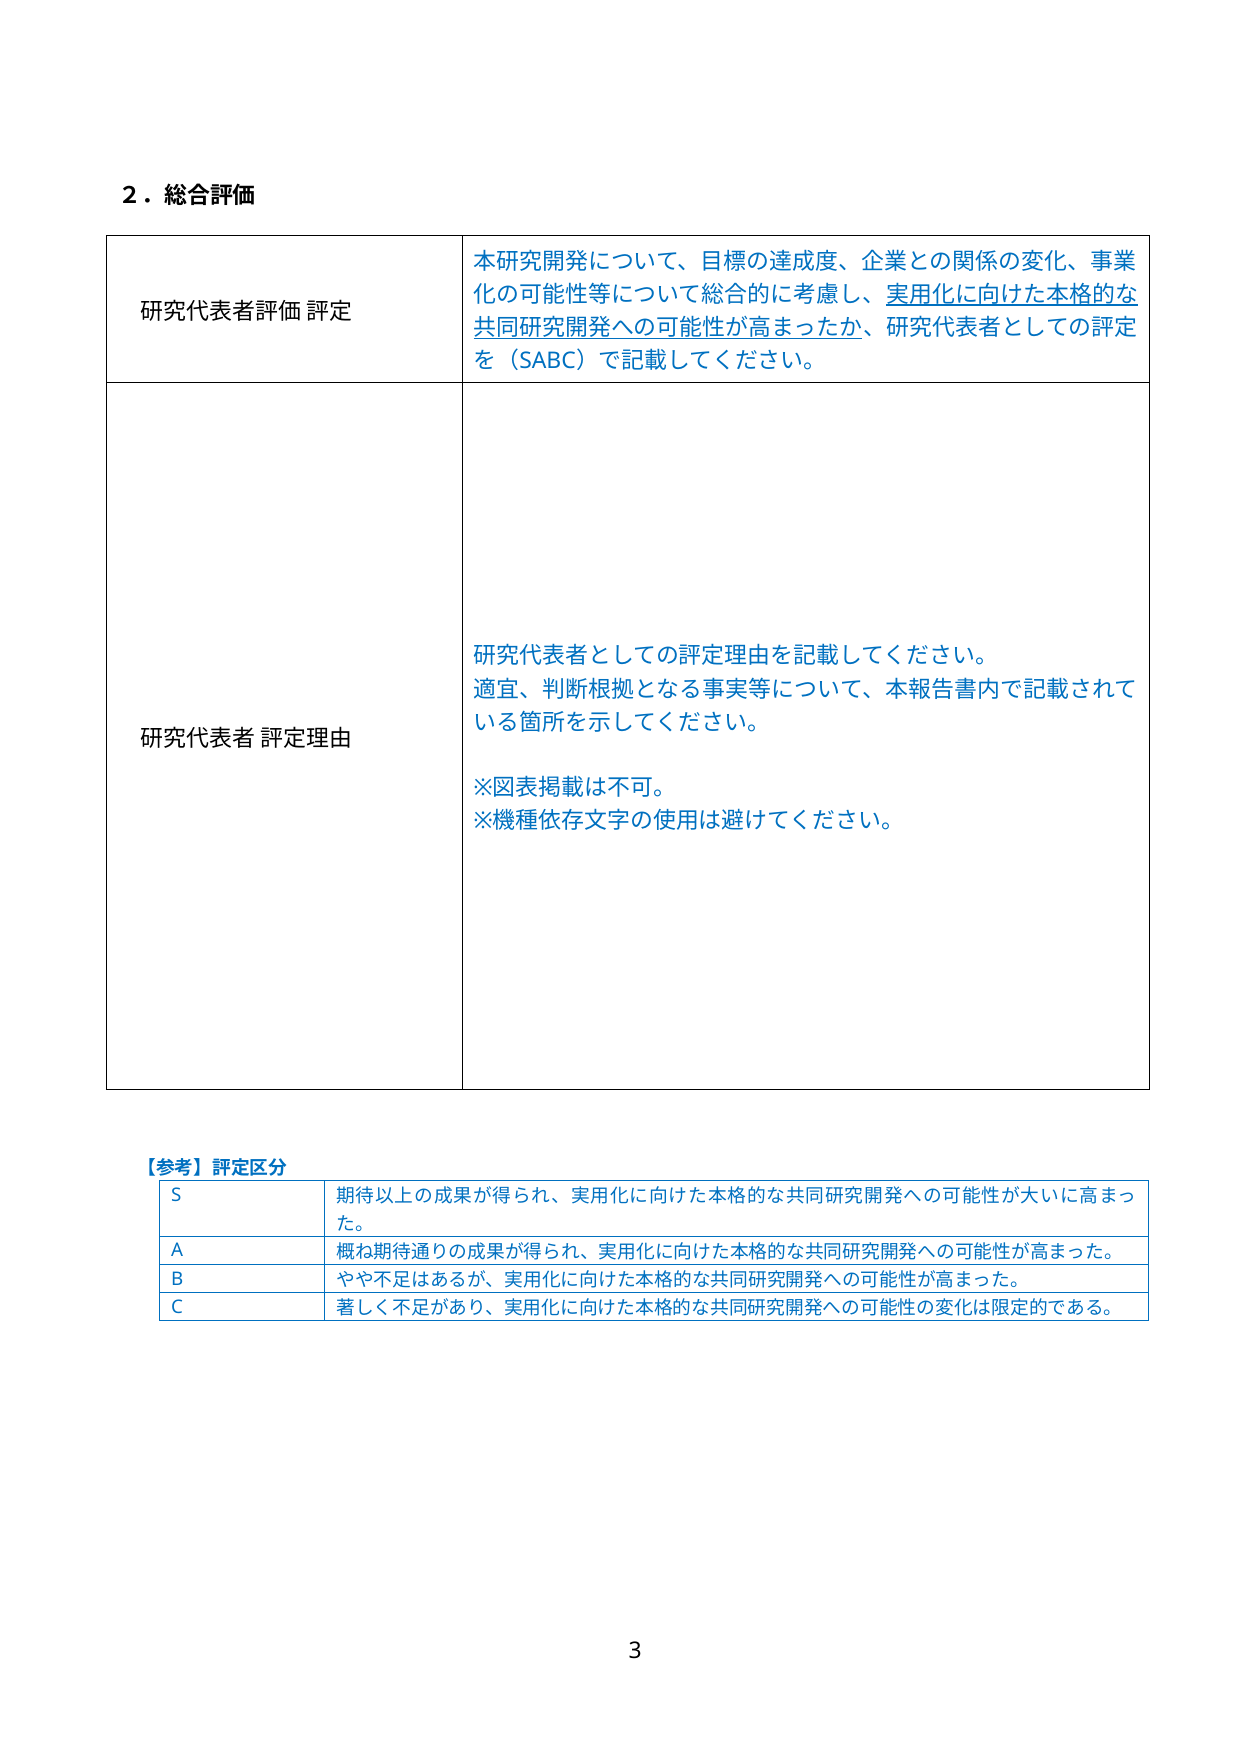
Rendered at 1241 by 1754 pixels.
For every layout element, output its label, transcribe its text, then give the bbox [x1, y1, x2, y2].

table_cell A [160, 1237, 324, 1264]
table_header 研究代表者評価 評定 [107, 236, 462, 382]
table_header S [160, 1181, 324, 1236]
text 【参考】評定区分 [118, 1153, 1152, 1180]
table_cell 研究代表者としての評定理由を記載してください。 適宜、判断根拠となる事実等について、本報告書内で記載されている箇所を示してください。 ※図表掲載は不可。 ※機種依存文字の使用は避けてください。 [463, 383, 1149, 1089]
text ２．総合評価 [118, 177, 1152, 210]
table_cell 著しく不足があり、実用化に向けた本格的な共同研究開発への可能性の変化は限定的である。 [325, 1293, 1148, 1320]
table_cell 概ね期待通りの成果が得られ、実用化に向けた本格的な共同研究開発への可能性が高まった。 [325, 1237, 1148, 1264]
table_header 期待以上の成果が得られ、実用化に向けた本格的な共同研究開発への可能性が大いに高まった。 [325, 1181, 1148, 1236]
table_cell C [160, 1293, 324, 1320]
table_cell 研究代表者 評定理由 [107, 383, 462, 1089]
table_cell B [160, 1265, 324, 1292]
table_cell やや不足はあるが、実用化に向けた本格的な共同研究開発への可能性が高まった。 [325, 1265, 1148, 1292]
table_header 本研究開発について、目標の達成度、企業との関係の変化、事業化の可能性等について総合的に考慮し、実用化に向けた本格的な共同研究開発への可能性が高まったか、研究代表者としての評定を（SABC）で記載してください。 [463, 236, 1149, 382]
